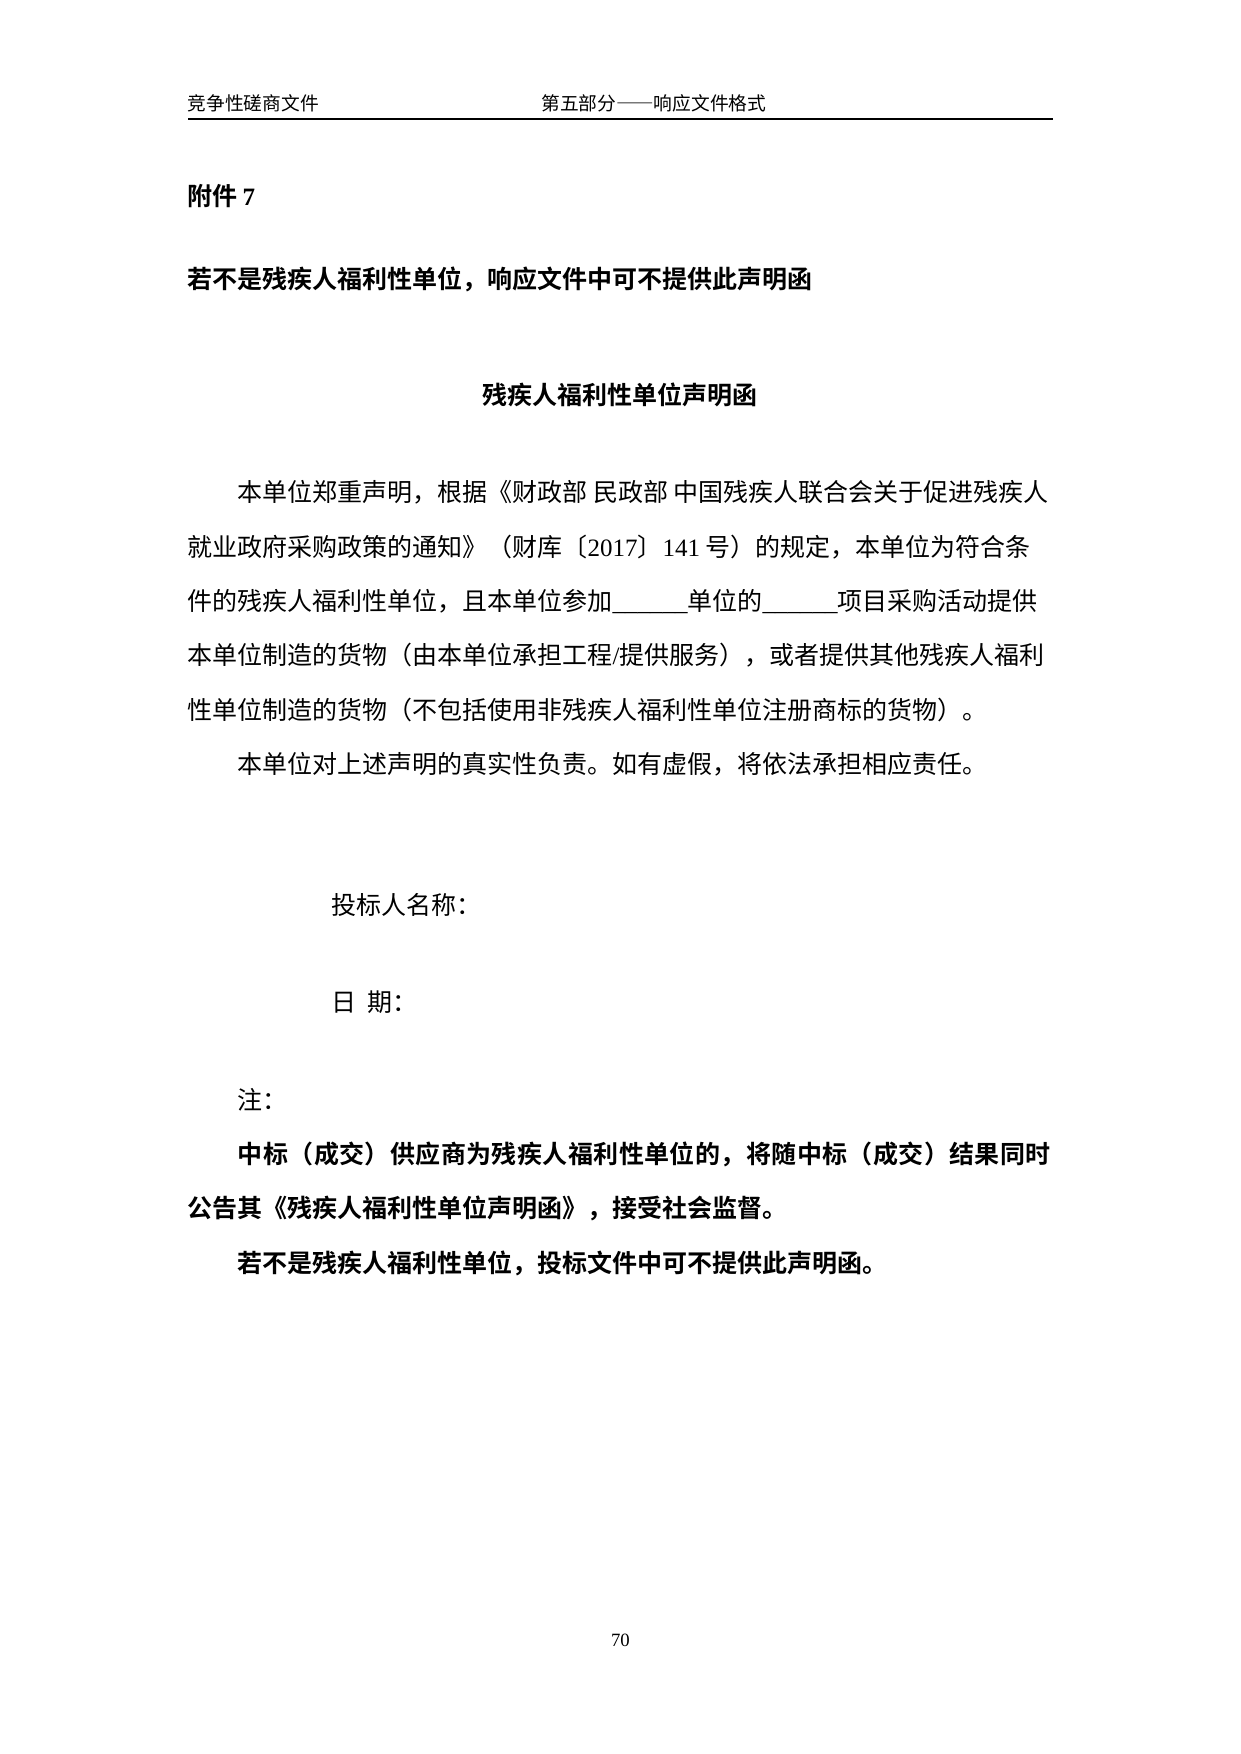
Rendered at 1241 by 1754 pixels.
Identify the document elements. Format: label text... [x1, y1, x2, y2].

text 本单位对上述声明的真实性负责。如有虚假，将依法承担相应责任。 [187, 744, 1053, 781]
text 本单位郑重声明，根据《财政部 民政部 中国残疾人联合会关于促进残疾人就业政府采购政策的通知》（财库〔2017〕141号）的规定，本单位为符合条件的残疾人福利性单位，且本单位参加______单位的______项目采购活动提供本单位制造的货物（由本单位承担工程/提供服务），或者提供其他残疾人福利性单位制造的货物（不包括使用非残疾人福利性单位注册商标的货物）。 [187, 473, 1053, 726]
text 若不是残疾人福利性单位，响应文件中可不提供此声明函 [187, 245, 1053, 310]
text 残疾人福利性单位声明函 [187, 375, 1053, 411]
text 若不是残疾人福利性单位，投标文件中可不提供此声明函。 [187, 1243, 1053, 1279]
text 注： [187, 1080, 1053, 1116]
text 中标（成交）供应商为残疾人福利性单位的，将随中标（成交）结果同时公告其《残疾人福利性单位声明函》，接受社会监督。 [187, 1134, 1053, 1225]
text 日 期： [187, 983, 1053, 1019]
text 投标人名称： [187, 885, 1053, 921]
text 附件7 [187, 162, 1053, 227]
